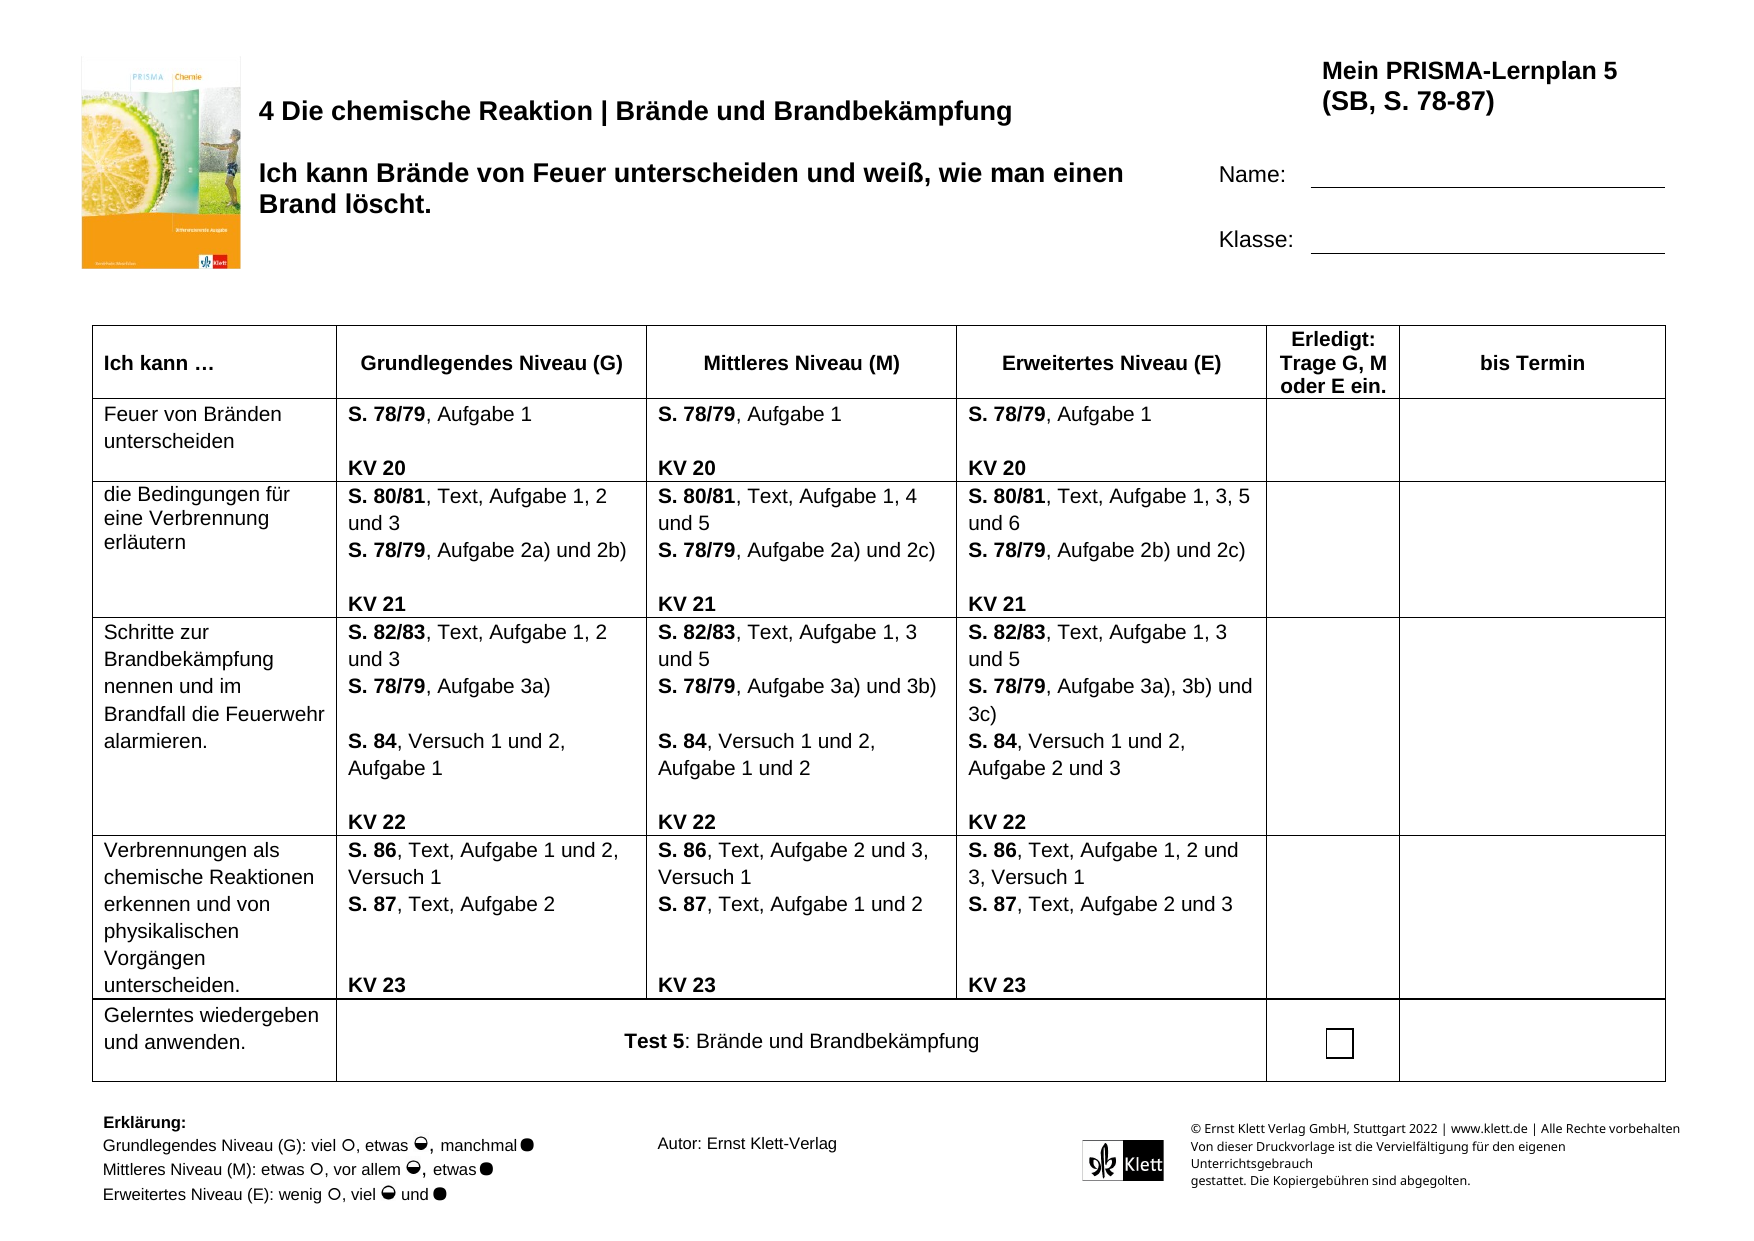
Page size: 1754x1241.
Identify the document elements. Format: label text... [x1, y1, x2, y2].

picture [81, 56, 241, 269]
table_cell S. 80/81, Text, Aufgabe 1, 2 und 3 S. 78/79, Aufgabe 2a) und 2b) KV 21 [337, 482, 646, 617]
table_cell S. 80/81, Text, Aufgabe 1, 4 und 5 S. 78/79, Aufgabe 2a) und 2c) KV 21 [647, 482, 956, 617]
table_cell Feuer von Bränden unterscheiden [93, 399, 336, 481]
table_cell [1400, 836, 1665, 998]
table_header Mittleres Niveau (M) [647, 326, 956, 398]
picture [413, 1132, 429, 1152]
table_cell S. 82/83, Text, Aufgabe 1, 2 und 3 S. 78/79, Aufgabe 3a) S. 84, Versuch 1 und 2, Aufgabe 1 KV 22 [337, 618, 646, 835]
table_header [241, 56, 247, 252]
table_cell [1400, 1000, 1665, 1081]
table_cell S. 86, Text, Aufgabe 2 und 3, Versuch 1 S. 87, Text, Aufgabe 1 und 2 KV 23 [647, 836, 956, 998]
table_header Ich kann … [93, 326, 336, 398]
table_cell [1400, 482, 1665, 617]
table_cell S. 86, Text, Aufgabe 1 und 2, Versuch 1 S. 87, Text, Aufgabe 2 KV 23 [337, 836, 646, 998]
picture [1082, 1140, 1164, 1181]
table_cell [1267, 399, 1399, 481]
picture [380, 1181, 397, 1201]
table_cell S. 82/83, Text, Aufgabe 1, 3 und 5 S. 78/79, Aufgabe 3a), 3b) und 3c) S. 84, Versuch 1 und 2, Aufgabe 2 und 3 KV 22 [957, 618, 1266, 835]
table_cell S. 78/79, Aufgabe 1 KV 20 [337, 399, 646, 481]
table_header Erweitertes Niveau (E) [957, 326, 1266, 398]
table_cell [1311, 188, 1665, 252]
table_cell S. 86, Text, Aufgabe 1, 2 und 3, Versuch 1 S. 87, Text, Aufgabe 2 und 3 KV 23 [957, 836, 1266, 998]
table_cell Gelerntes wiedergeben und anwenden. [93, 1000, 336, 1081]
table_cell [1400, 399, 1665, 481]
table_cell Klasse: [1207, 187, 1311, 252]
table_cell S. 78/79, Aufgabe 1 KV 20 [647, 399, 956, 481]
table_cell [1400, 618, 1665, 835]
table_header 4 Die chemische Reaktion | Brände und Brandbekämpfung Ich kann Brände von Feuer unterscheiden und weiß, wie man einen Brand löscht. [248, 56, 1207, 252]
table_cell S. 78/79, Aufgabe 1 KV 20 [957, 399, 1266, 481]
table_cell Test 5: Brände und Brandbekämpfung [337, 1000, 1266, 1081]
table_cell [1267, 1000, 1399, 1081]
table_cell Verbrennungen als chemische Reaktionen erkennen und von physikalischen Vorgängen unterscheiden. [93, 836, 336, 998]
table_cell die Bedingungen für eine Verbrennung erläutern [93, 482, 336, 617]
table_cell [1267, 482, 1399, 617]
table_header Erledigt: Trage G, M oder E ein. [1267, 326, 1399, 398]
table_cell [1267, 836, 1399, 998]
table_header Name: [1207, 56, 1311, 187]
table_cell Schritte zur Brandbekämpfung nennen und im Brandfall die Feuerwehr alarmieren. [93, 618, 336, 835]
table_header bis Termin [1400, 326, 1665, 398]
table_header Mein PRISMA-Lernplan 5 (SB, S. 78-87) [1311, 56, 1665, 187]
table_cell [1267, 618, 1399, 835]
table_cell S. 82/83, Text, Aufgabe 1, 3 und 5 S. 78/79, Aufgabe 3a) und 3b) S. 84, Versuch 1 und 2, Aufgabe 1 und 2 KV 22 [647, 618, 956, 835]
table_header Grundlegendes Niveau (G) [337, 326, 646, 398]
table_cell S. 80/81, Text, Aufgabe 1, 3, 5 und 6 S. 78/79, Aufgabe 2b) und 2c) KV 21 [957, 482, 1266, 617]
picture [405, 1156, 422, 1176]
